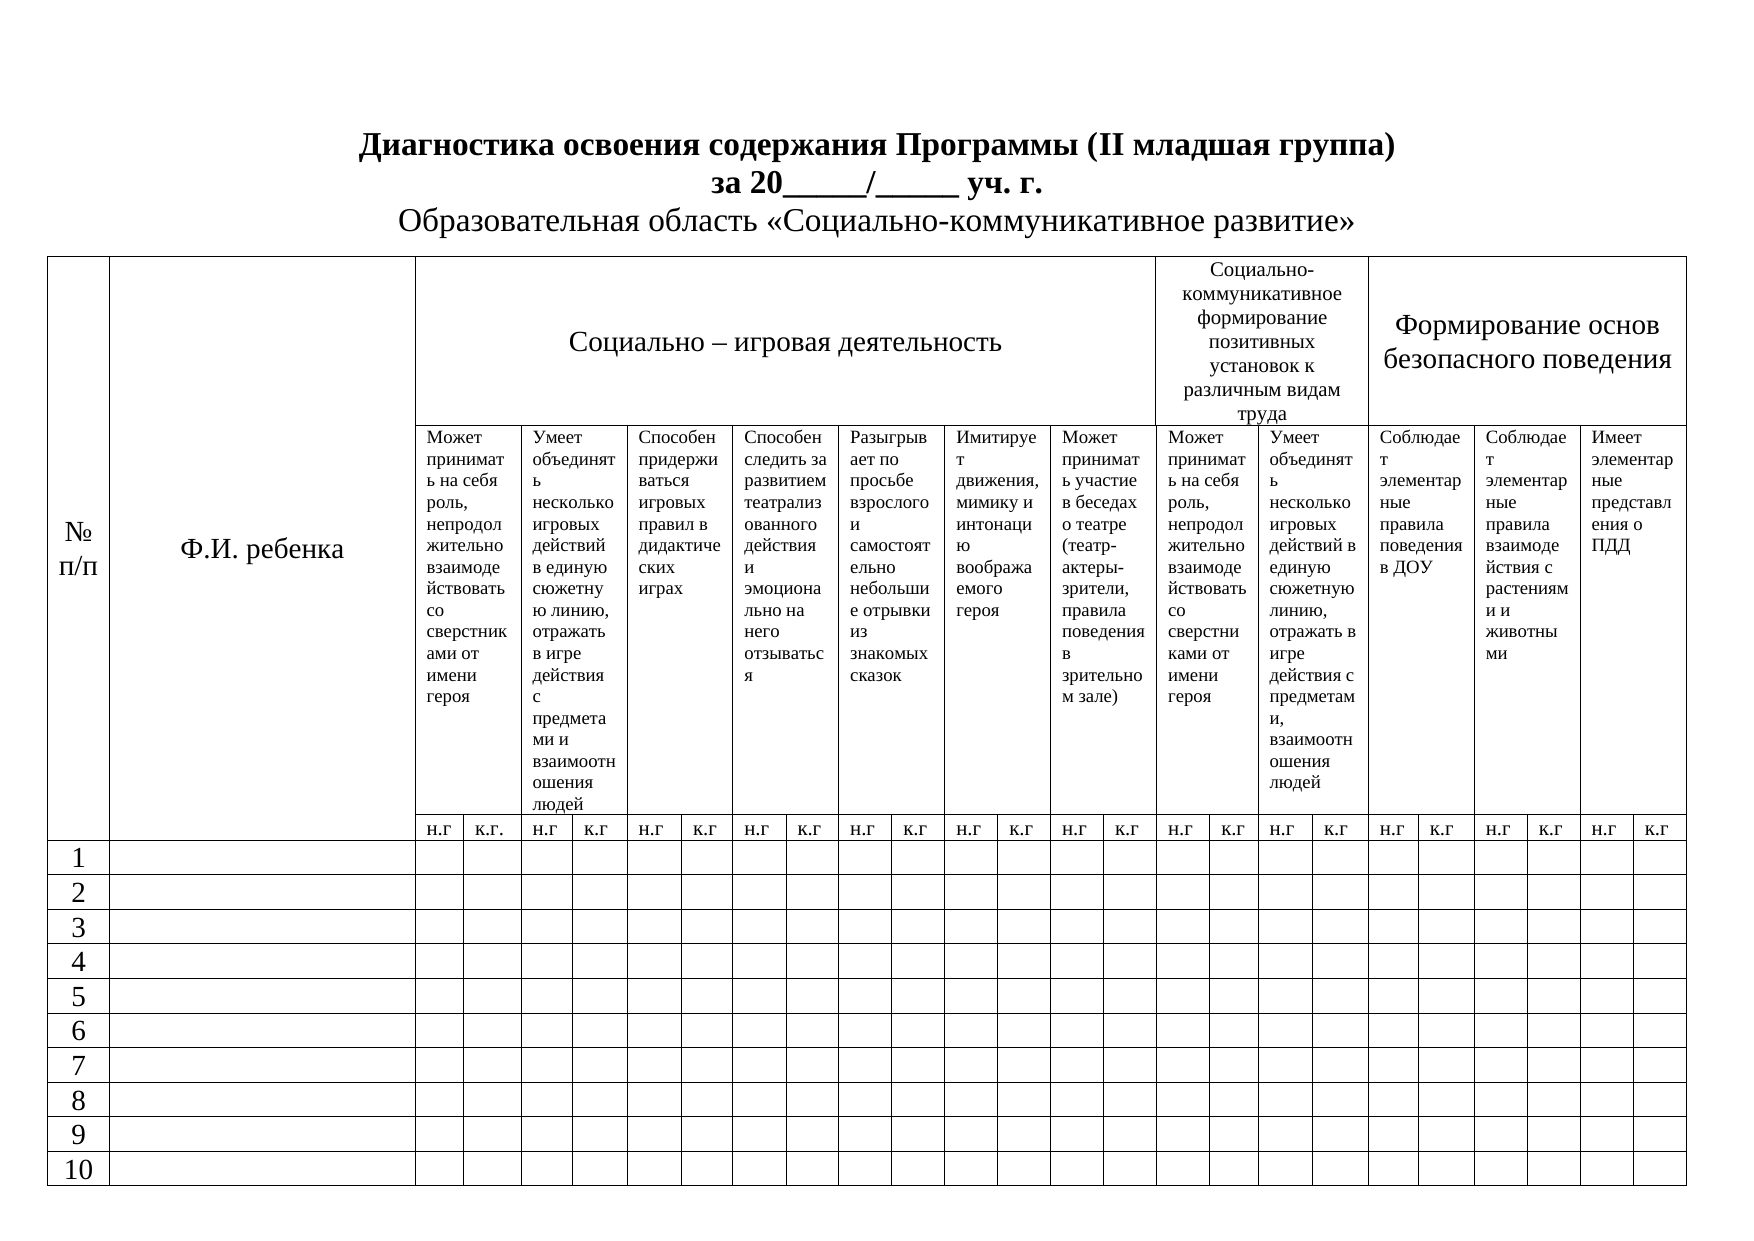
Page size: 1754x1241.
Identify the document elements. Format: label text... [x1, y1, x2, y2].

table_cell [1581, 875, 1633, 909]
table_cell [1369, 910, 1418, 943]
table_cell к.г [892, 815, 944, 839]
table_cell [1259, 875, 1312, 909]
table_cell [839, 1117, 891, 1151]
table_cell [1419, 1152, 1474, 1185]
table_cell [1419, 1014, 1474, 1047]
table_cell [416, 1083, 463, 1116]
table_cell 9 [48, 1117, 109, 1151]
table_cell [892, 841, 944, 874]
table_cell [892, 1117, 944, 1151]
table_cell [416, 1117, 463, 1151]
table_cell к.г [998, 815, 1050, 839]
table_cell [839, 1014, 891, 1047]
table_cell [1581, 1048, 1633, 1082]
table_cell [1104, 1117, 1156, 1151]
table_cell [1157, 944, 1209, 978]
table_cell [522, 875, 572, 909]
table_cell [1104, 944, 1156, 978]
table_cell н.г [1581, 815, 1633, 839]
table_cell [522, 944, 572, 978]
table_cell [1104, 1014, 1156, 1047]
table_cell [573, 1048, 627, 1082]
table_cell к.г [1210, 815, 1258, 839]
table_cell [733, 875, 786, 909]
table_cell [1475, 1152, 1527, 1185]
table_cell [1313, 1048, 1368, 1082]
table_cell [682, 944, 732, 978]
table_cell [1419, 875, 1474, 909]
table_cell [682, 1117, 732, 1151]
table_cell [464, 1117, 521, 1151]
table_cell [733, 1083, 786, 1116]
table_cell [464, 1083, 521, 1116]
table_cell [1259, 979, 1312, 1012]
table_cell [1475, 875, 1527, 909]
table_cell [1475, 979, 1527, 1012]
table_cell [998, 910, 1050, 943]
table_header Социально – игровая деятельность [416, 257, 1155, 425]
table_cell н.г [1259, 815, 1312, 839]
table_cell [1157, 979, 1209, 1012]
table_cell [1259, 944, 1312, 978]
table_cell Может принимать на себя роль, непродолжительно взаимодействовать со сверстниками от имени героя [416, 426, 521, 814]
table_cell [839, 875, 891, 909]
table_cell [464, 1152, 521, 1185]
table_cell [682, 1014, 732, 1047]
table_cell [522, 1083, 572, 1116]
table_cell [110, 841, 415, 874]
table_cell [733, 1014, 786, 1047]
table_cell [787, 1083, 838, 1116]
table_cell [110, 979, 415, 1012]
table_cell [628, 979, 681, 1012]
table_cell н.г [839, 815, 891, 839]
table_cell [945, 1117, 997, 1151]
table_cell [628, 841, 681, 874]
table_cell [787, 875, 838, 909]
table_cell [998, 1014, 1050, 1047]
table_cell [1157, 841, 1209, 874]
table_cell [1210, 979, 1258, 1012]
table_cell [733, 910, 786, 943]
table_cell [1051, 841, 1103, 874]
table_cell [998, 875, 1050, 909]
table_cell Может принимать участие в беседах о театре (театр-актеры-зрители, правила поведения в зрительном зале) [1051, 426, 1156, 814]
table_cell [1157, 1117, 1209, 1151]
table_cell 6 [48, 1014, 109, 1047]
table_cell [1581, 841, 1633, 874]
table_cell [1259, 910, 1312, 943]
table_cell [892, 1048, 944, 1082]
table_cell [892, 1152, 944, 1185]
table_cell [1419, 1048, 1474, 1082]
table_cell [573, 944, 627, 978]
table_cell [1419, 1083, 1474, 1116]
table_cell [1369, 1117, 1418, 1151]
table_cell к.г [1528, 815, 1580, 839]
table_cell [1528, 1014, 1580, 1047]
table_cell Может принимать на себя роль, непродолжительно взаимодействовать со сверстниками от имени героя [1157, 426, 1258, 814]
table_cell к.г [682, 815, 732, 839]
table_cell [628, 1117, 681, 1151]
table_cell [1581, 1152, 1633, 1185]
table_cell [416, 1152, 463, 1185]
table_cell Умеет объединять несколько игровых действий в единую сюжетную линию, отражать в игре действия с предметами, взаимоотношения людей [1259, 426, 1368, 814]
table_cell [839, 1083, 891, 1116]
table_cell [1157, 1152, 1209, 1185]
table_cell [998, 944, 1050, 978]
table_cell 7 [48, 1048, 109, 1082]
table_cell Имитирует движения, мимику и интонацию воображаемого героя [945, 426, 1050, 814]
table_cell [464, 910, 521, 943]
table_cell [1419, 944, 1474, 978]
table_cell [998, 1152, 1050, 1185]
table_cell [892, 944, 944, 978]
table_cell [1157, 1048, 1209, 1082]
table_cell [416, 875, 463, 909]
table_cell [1104, 1048, 1156, 1082]
table_cell [733, 979, 786, 1012]
table_cell [1051, 944, 1103, 978]
table_cell [1259, 1014, 1312, 1047]
table_cell [1210, 910, 1258, 943]
table_cell [839, 944, 891, 978]
table_cell [733, 1117, 786, 1151]
table_cell к.г [1634, 815, 1686, 839]
table_cell 10 [48, 1152, 109, 1185]
table_cell [945, 875, 997, 909]
table_cell [945, 944, 997, 978]
table_cell [1313, 841, 1368, 874]
table_cell [1313, 910, 1368, 943]
table_cell [682, 841, 732, 874]
table_cell [1475, 944, 1527, 978]
table_cell [945, 841, 997, 874]
table_cell [1634, 1117, 1686, 1151]
table_cell [1104, 910, 1156, 943]
table_cell [1104, 841, 1156, 874]
table_cell [1104, 875, 1156, 909]
table_cell к.г [1419, 815, 1474, 839]
table_cell [1051, 979, 1103, 1012]
table_cell Способен следить за развитием театрализованного действия и эмоционально на него отзываться [733, 426, 838, 814]
table_cell [628, 910, 681, 943]
table_cell [1528, 875, 1580, 909]
table_cell [733, 944, 786, 978]
table_cell к.г [573, 815, 627, 839]
table_cell [998, 841, 1050, 874]
table_cell [839, 841, 891, 874]
table_cell [1259, 841, 1312, 874]
table_cell [1475, 1083, 1527, 1116]
table_cell Соблюдает элементарные правила поведения в ДОУ [1369, 426, 1474, 814]
table_cell [1259, 1048, 1312, 1082]
table_cell [787, 1014, 838, 1047]
table_cell [1528, 1048, 1580, 1082]
table_cell [416, 910, 463, 943]
table_cell [1210, 1048, 1258, 1082]
table_cell [787, 841, 838, 874]
table_cell [628, 1048, 681, 1082]
table_cell [1051, 910, 1103, 943]
table_cell 3 [48, 910, 109, 943]
table_cell [682, 1048, 732, 1082]
table_cell [682, 1152, 732, 1185]
table_cell [522, 979, 572, 1012]
table_cell [1369, 1014, 1418, 1047]
table_cell [1104, 1083, 1156, 1116]
table_cell [573, 1014, 627, 1047]
table_cell [787, 944, 838, 978]
table_cell [110, 1083, 415, 1116]
table_cell [1313, 944, 1368, 978]
table_cell [1369, 875, 1418, 909]
table_cell [1419, 1117, 1474, 1151]
table_cell н.г [416, 815, 463, 839]
text за 20_____/_____ уч. г. [118, 162, 1636, 201]
table_cell [1369, 841, 1418, 874]
text Образовательная область «Социально-коммуникативное развитие» [118, 201, 1636, 239]
table_cell [416, 979, 463, 1012]
table_cell [945, 979, 997, 1012]
table_cell [464, 1048, 521, 1082]
table_cell [464, 841, 521, 874]
table_cell [416, 1048, 463, 1082]
table_cell [1157, 1083, 1209, 1116]
table_cell 4 [48, 944, 109, 978]
table_cell [1051, 1117, 1103, 1151]
table_cell к.г [1104, 815, 1156, 839]
table_cell [1419, 841, 1474, 874]
table_header Формирование основ безопасного поведения [1369, 257, 1686, 425]
table_cell [464, 979, 521, 1012]
table_cell [628, 1083, 681, 1116]
table_cell [945, 1152, 997, 1185]
table_cell [573, 1117, 627, 1151]
table_cell 1 [48, 841, 109, 874]
table_cell [464, 875, 521, 909]
table_cell [1051, 1014, 1103, 1047]
table_cell [892, 910, 944, 943]
table_cell [892, 979, 944, 1012]
table_header Ф.И. ребенка [110, 257, 415, 839]
table_cell [1581, 1083, 1633, 1116]
table_cell н.г [1051, 815, 1103, 839]
table_cell [1369, 1083, 1418, 1116]
table_cell [1528, 944, 1580, 978]
table_cell [110, 1152, 415, 1185]
table_cell [1051, 1048, 1103, 1082]
table_header № п/п [48, 257, 109, 839]
table_cell Соблюдает элементарные правила взаимодействия с растениями и животными [1475, 426, 1580, 814]
table_cell [998, 979, 1050, 1012]
table_cell [945, 1048, 997, 1082]
table_cell [1104, 1152, 1156, 1185]
table_cell [787, 1152, 838, 1185]
table_cell [522, 1152, 572, 1185]
table_cell [787, 1117, 838, 1151]
table_cell [1259, 1083, 1312, 1116]
table_cell [1313, 1117, 1368, 1151]
table_cell [1369, 1152, 1418, 1185]
table_cell [628, 944, 681, 978]
table_cell [110, 1117, 415, 1151]
table_cell [1051, 875, 1103, 909]
table_cell [1210, 841, 1258, 874]
table_cell н.г [1369, 815, 1418, 839]
table_cell [110, 875, 415, 909]
table_cell [1369, 944, 1418, 978]
table_cell [733, 1048, 786, 1082]
table_cell [573, 979, 627, 1012]
table_cell [1475, 910, 1527, 943]
table_cell [1104, 979, 1156, 1012]
table_cell Разыгрывает по просьбе взрослого и самостоятельно небольшие отрывки из знакомых сказок [839, 426, 944, 814]
table_cell [733, 841, 786, 874]
table_cell [1157, 875, 1209, 909]
table_cell [110, 910, 415, 943]
table_cell [1210, 875, 1258, 909]
table_cell [1634, 1014, 1686, 1047]
table_cell [1419, 910, 1474, 943]
table_cell [628, 1014, 681, 1047]
table_cell н.г [1475, 815, 1527, 839]
table_cell [839, 979, 891, 1012]
table_cell [1634, 910, 1686, 943]
table_cell [1259, 1152, 1312, 1185]
table_cell [1157, 910, 1209, 943]
table_cell 2 [48, 875, 109, 909]
table_cell [522, 910, 572, 943]
table_cell [787, 910, 838, 943]
table_cell к.г [1313, 815, 1368, 839]
table_cell [1210, 1117, 1258, 1151]
table_cell [1581, 944, 1633, 978]
table_cell н.г [945, 815, 997, 839]
table_cell 8 [48, 1083, 109, 1116]
table_cell [110, 1014, 415, 1047]
table_cell [1369, 979, 1418, 1012]
table_cell [1634, 944, 1686, 978]
table_cell [1475, 1014, 1527, 1047]
table_cell [945, 1014, 997, 1047]
table_cell [1528, 1152, 1580, 1185]
table_cell [1634, 979, 1686, 1012]
table_cell [839, 1152, 891, 1185]
table_cell [1475, 841, 1527, 874]
table_cell [839, 1048, 891, 1082]
table_cell [1634, 875, 1686, 909]
table_cell [945, 910, 997, 943]
table_cell [1313, 979, 1368, 1012]
table_cell [892, 1083, 944, 1116]
table_cell [1528, 1117, 1580, 1151]
table_cell н.г [628, 815, 681, 839]
table_cell [733, 1152, 786, 1185]
table_cell [628, 875, 681, 909]
table_cell [892, 875, 944, 909]
table_cell [416, 1014, 463, 1047]
table_cell [682, 1083, 732, 1116]
table_cell [1528, 979, 1580, 1012]
table_cell [522, 1048, 572, 1082]
table_cell [998, 1083, 1050, 1116]
table_cell [464, 944, 521, 978]
table_cell н.г [522, 815, 572, 839]
table_cell [1313, 875, 1368, 909]
table_cell [522, 841, 572, 874]
table_cell [1634, 1083, 1686, 1116]
text Диагностика освоения содержания Программы (II младшая группа) [118, 124, 1636, 162]
table_cell [628, 1152, 681, 1185]
table_cell [110, 944, 415, 978]
table_cell [522, 1117, 572, 1151]
table_cell [573, 1083, 627, 1116]
table_cell [892, 1014, 944, 1047]
table_cell [1475, 1048, 1527, 1082]
table_cell н.г [1157, 815, 1209, 839]
table_cell [1259, 1117, 1312, 1151]
table_cell [1313, 1014, 1368, 1047]
table_cell [998, 1048, 1050, 1082]
table_cell [998, 1117, 1050, 1151]
table_cell [1313, 1152, 1368, 1185]
table_cell [1210, 1152, 1258, 1185]
table_cell Имеет элементарные представления о ПДД [1581, 426, 1686, 814]
table_cell [1051, 1083, 1103, 1116]
table_cell 5 [48, 979, 109, 1012]
table_cell [945, 1083, 997, 1116]
table_cell [1581, 910, 1633, 943]
table_cell [1528, 1083, 1580, 1116]
table_cell Умеет объединять несколько игровых действий в единую сюжетную линию, отражать в игре действия с предметами и взаимоотношения людей [522, 426, 627, 814]
table_cell [1634, 1048, 1686, 1082]
table_cell [416, 841, 463, 874]
table_cell [1528, 841, 1580, 874]
table_cell [1634, 1152, 1686, 1185]
table_cell [1157, 1014, 1209, 1047]
table_cell [1581, 1117, 1633, 1151]
table_cell [839, 910, 891, 943]
table_cell [1528, 910, 1580, 943]
table_cell [1210, 944, 1258, 978]
table_cell н.г [733, 815, 786, 839]
table_cell Способен придерживаться игровых правил в дидактических играх [628, 426, 732, 814]
table_cell [110, 1048, 415, 1082]
table_cell [573, 875, 627, 909]
table_cell [573, 910, 627, 943]
table_cell к.г. [464, 815, 521, 839]
table_cell [1581, 1014, 1633, 1047]
table_cell [416, 944, 463, 978]
table_cell [682, 979, 732, 1012]
table_cell [1051, 1152, 1103, 1185]
table_cell [787, 979, 838, 1012]
table_cell [787, 1048, 838, 1082]
table_cell [573, 1152, 627, 1185]
table_cell [1210, 1014, 1258, 1047]
table_cell [573, 841, 627, 874]
table_cell [1419, 979, 1474, 1012]
table_cell [1369, 1048, 1418, 1082]
table_cell [522, 1014, 572, 1047]
table_cell [1581, 979, 1633, 1012]
table_cell [682, 910, 732, 943]
table_cell [682, 875, 732, 909]
table_cell [464, 1014, 521, 1047]
table_cell [1210, 1083, 1258, 1116]
table_cell к.г [787, 815, 838, 839]
table_cell [1634, 841, 1686, 874]
table_cell [1313, 1083, 1368, 1116]
table_header Социально-коммуникативное формирование позитивных установок к различным видам труда [1156, 257, 1368, 425]
table_cell [1475, 1117, 1527, 1151]
